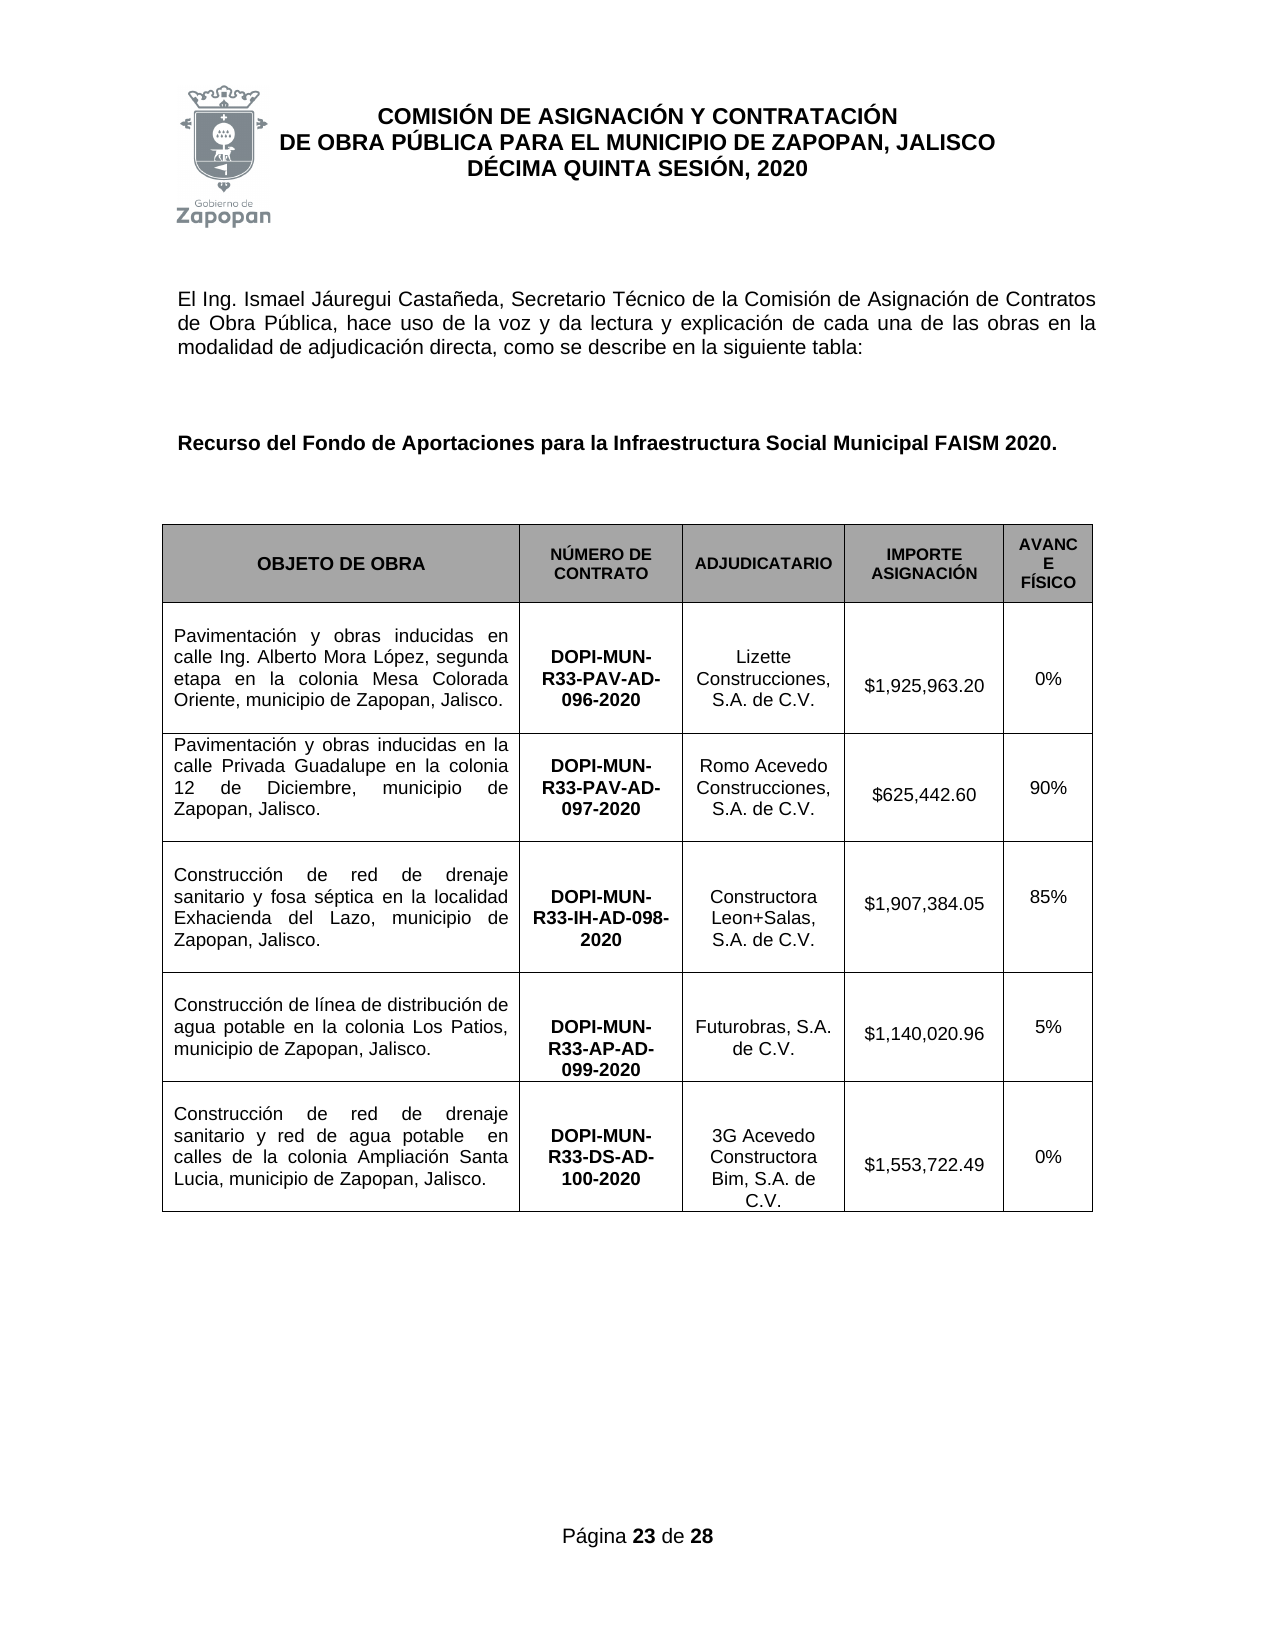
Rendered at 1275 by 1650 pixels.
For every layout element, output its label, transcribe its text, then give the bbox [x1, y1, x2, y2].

table_cell 3G Acevedo Constructora Bim, S.A. de C.V. [683, 1082, 844, 1211]
table_cell Construcción de línea de distribución de agua potable en la colonia Los Patios, municipio de Zapopan, Jalisco. [163, 973, 519, 1081]
table_cell $1,553,722.49 [845, 1082, 1003, 1211]
table_cell Futurobras, S.A. de C.V. [683, 973, 844, 1081]
table_header AVANCE FÍSICO [1004, 525, 1092, 602]
table_cell 0% [1004, 1082, 1092, 1211]
table_cell 90% [1004, 734, 1092, 841]
table_header OBJETO DE OBRA [163, 525, 519, 602]
table_cell Construcción de red de drenaje sanitario y red de agua potable en calles de la colonia Ampliación Santa Lucia, municipio de Zapopan, Jalisco. [163, 1082, 519, 1211]
table_cell $625,442.60 [845, 734, 1003, 841]
table_header ADJUDICATARIO [683, 525, 844, 602]
picture [176, 85, 271, 228]
text Recurso del Fondo de Aportaciones para la Infraestructura Social Municipal FAISM 2020. [177, 431, 1098, 455]
table_cell Construcción de red de drenaje sanitario y fosa séptica en la localidad Exhacienda del Lazo, municipio de Zapopan, Jalisco. [163, 842, 519, 972]
table_cell Pavimentación y obras inducidas en calle Ing. Alberto Mora López, segunda etapa en la colonia Mesa Colorada Oriente, municipio de Zapopan, Jalisco. [163, 603, 519, 732]
table_cell Romo Acevedo Construcciones, S.A. de C.V. [683, 734, 844, 841]
table_cell 5% [1004, 973, 1092, 1081]
table_header NÚMERO DE CONTRATO [520, 525, 682, 602]
table_cell Pavimentación y obras inducidas en la calle Privada Guadalupe en la colonia 12 de Diciembre, municipio de Zapopan, Jalisco. [163, 734, 519, 841]
table_cell $1,925,963.20 [845, 603, 1003, 732]
table_cell DOPI-MUN-R33-PAV-AD-097-2020 [520, 734, 682, 841]
table_cell DOPI-MUN-R33-IH-AD-098-2020 [520, 842, 682, 972]
table_cell DOPI-MUN-R33-DS-AD-100-2020 [520, 1082, 682, 1211]
table_cell $1,907,384.05 [845, 842, 1003, 972]
table_cell Constructora Leon+Salas, S.A. de C.V. [683, 842, 844, 972]
table_cell 85% [1004, 842, 1092, 972]
table_cell DOPI-MUN-R33-PAV-AD-096-2020 [520, 603, 682, 732]
table_cell $1,140,020.96 [845, 973, 1003, 1081]
table_cell DOPI-MUN-R33-AP-AD-099-2020 [520, 973, 682, 1081]
table_cell 0% [1004, 603, 1092, 732]
text El Ing. Ismael Jáuregui Castañeda, Secretario Técnico de la Comisión de Asignación de Contratos de Obra Pública, hace uso de la voz y da lectura y explicación de cada una de las obras en la modalidad de adjudicación directa, como se describe en la siguiente tabla: [177, 287, 1098, 359]
table_header IMPORTE ASIGNACIÓN [845, 525, 1003, 602]
table_cell Lizette Construcciones, S.A. de C.V. [683, 603, 844, 732]
